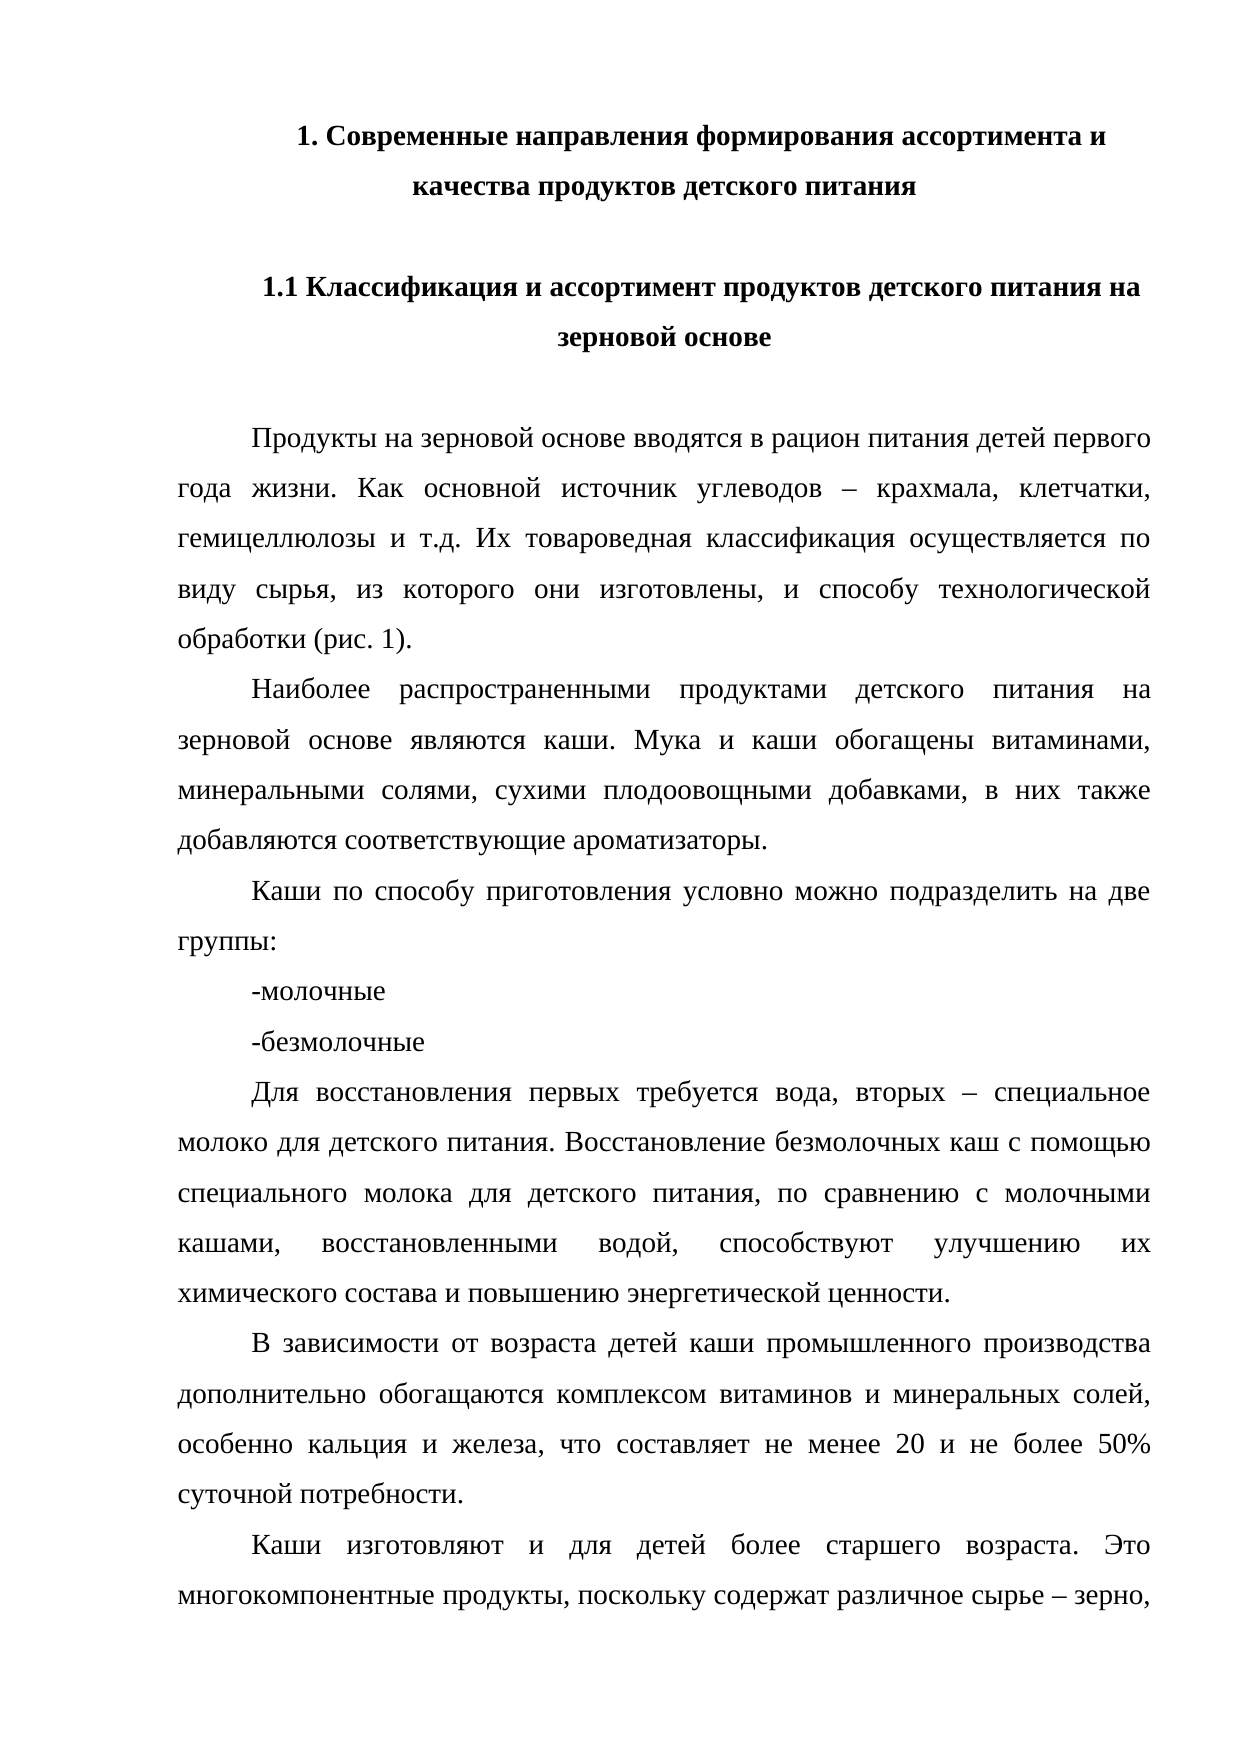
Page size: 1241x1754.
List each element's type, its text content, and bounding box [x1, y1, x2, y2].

text -безмолочные [177, 1024, 1152, 1057]
text Для восстановления первых требуется вода, вторых – специальное молоко для детского питания. Восстановление безмолочных каш с помощью специального молока для детского питания, по сравнению с молочными кашами, восстановленными водой, способствуют улучшению их химического состава и повышению энергетической ценности. [177, 1074, 1152, 1309]
text -молочные [177, 973, 1152, 1007]
text 1.1 Классификация и ассортимент продуктов детского питания на зерновой основе [177, 269, 1152, 353]
text В зависимости от возраста детей каши промышленного производства дополнительно обогащаются комплексом витаминов и минеральных солей, особенно кальция и железа, что составляет не менее 20 и не более 50% суточной потребности. [177, 1326, 1152, 1510]
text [177, 1527, 1152, 1611]
text Каши по способу приготовления условно можно подразделить на две группы: [177, 873, 1152, 957]
text Продукты на зерновой основе вводятся в рацион питания детей первого года жизни. Как основной источник углеводов – крахмала, клетчатки, гемицеллюлозы и т.д. Их товароведная классификация осуществляется по виду сырья, из которого они изготовлены, и способу технологической обработки (рис. 1). [177, 420, 1152, 655]
text 1. Современные направления формирования ассортимента и качества продуктов детского питания [177, 118, 1152, 202]
text Наиболее распространенными продуктами детского питания на зерновой основе являются каши. Мука и каши обогащены витаминами, минеральными солями, сухими плодоовощными добавками, в них также добавляются соответствующие ароматизаторы. [177, 672, 1152, 856]
